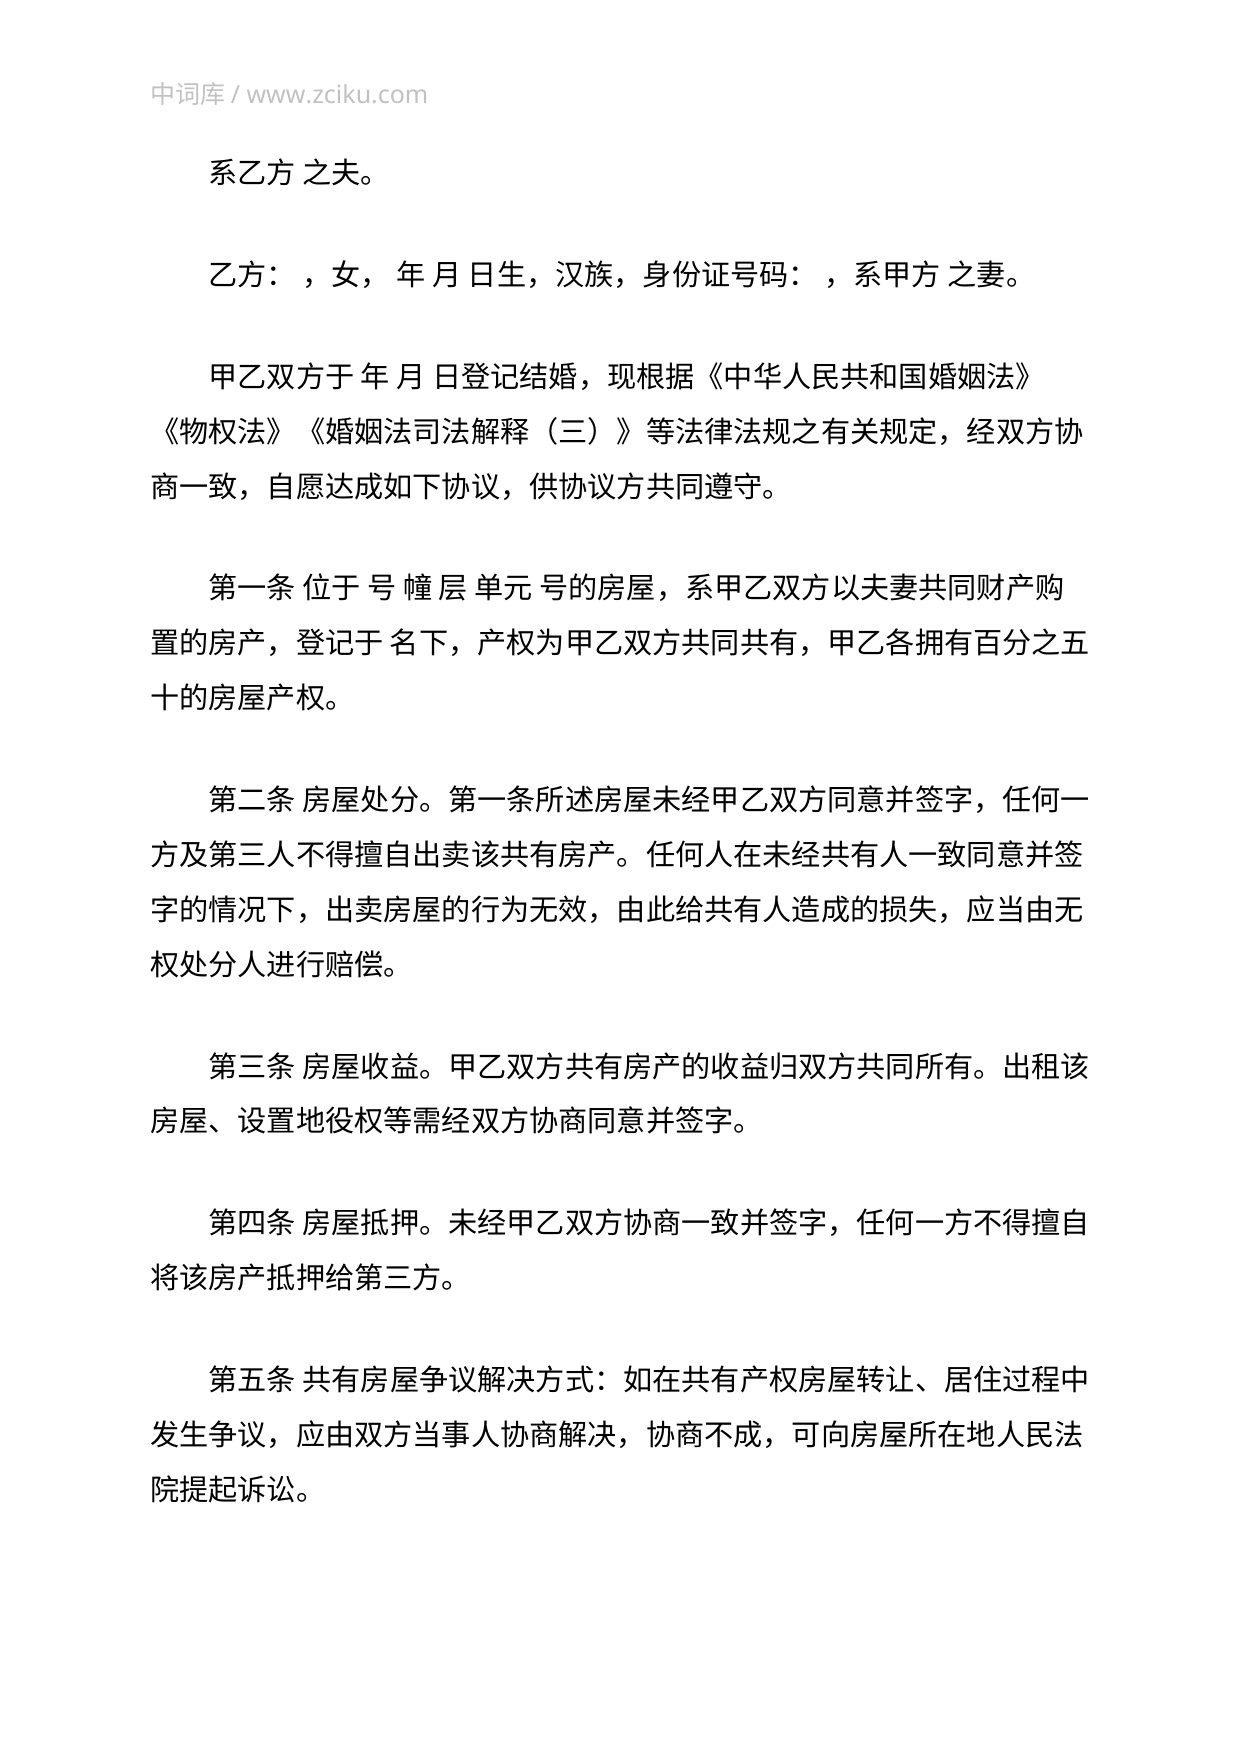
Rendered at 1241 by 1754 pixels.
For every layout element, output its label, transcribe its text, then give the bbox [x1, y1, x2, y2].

text 第三条 房屋收益。甲乙双方共有房产的收益归双方共同所有。出租该房屋、设置地役权等需经双方协商同意并签字。 [150, 1043, 1090, 1140]
text 系乙方 之夫。 [150, 150, 1090, 192]
text 乙方： ，女， 年 月 日生，汉族，身份证号码： ，系甲方 之妻。 [150, 252, 1090, 294]
text 甲乙双方于 年 月 日登记结婚，现根据《中华人民共和国婚姻法》《物权法》《婚姻法司法解释（三）》等法律法规之有关规定，经双方协商一致，自愿达成如下协议，供协议方共同遵守。 [150, 353, 1090, 506]
text 第二条 房屋处分。第一条所述房屋未经甲乙双方同意并签字，任何一方及第三人不得擅自出卖该共有房产。任何人在未经共有人一致同意并签字的情况下，出卖房屋的行为无效，由此给共有人造成的损失，应当由无权处分人进行赔偿。 [150, 777, 1090, 984]
text 第四条 房屋抵押。未经甲乙双方协商一致并签字，任何一方不得擅自将该房产抵押给第三方。 [150, 1200, 1090, 1297]
text 第五条 共有房屋争议解决方式：如在共有产权房屋转让、居住过程中发生争议，应由双方当事人协商解决，协商不成，可向房屋所在地人民法院提起诉讼。 [150, 1356, 1090, 1508]
text 第一条 位于 号 幢 层 单元 号的房屋，系甲乙双方以夫妻共同财产购置的房产，登记于 名下，产权为甲乙双方共同共有，甲乙各拥有百分之五十的房屋产权。 [150, 565, 1090, 717]
